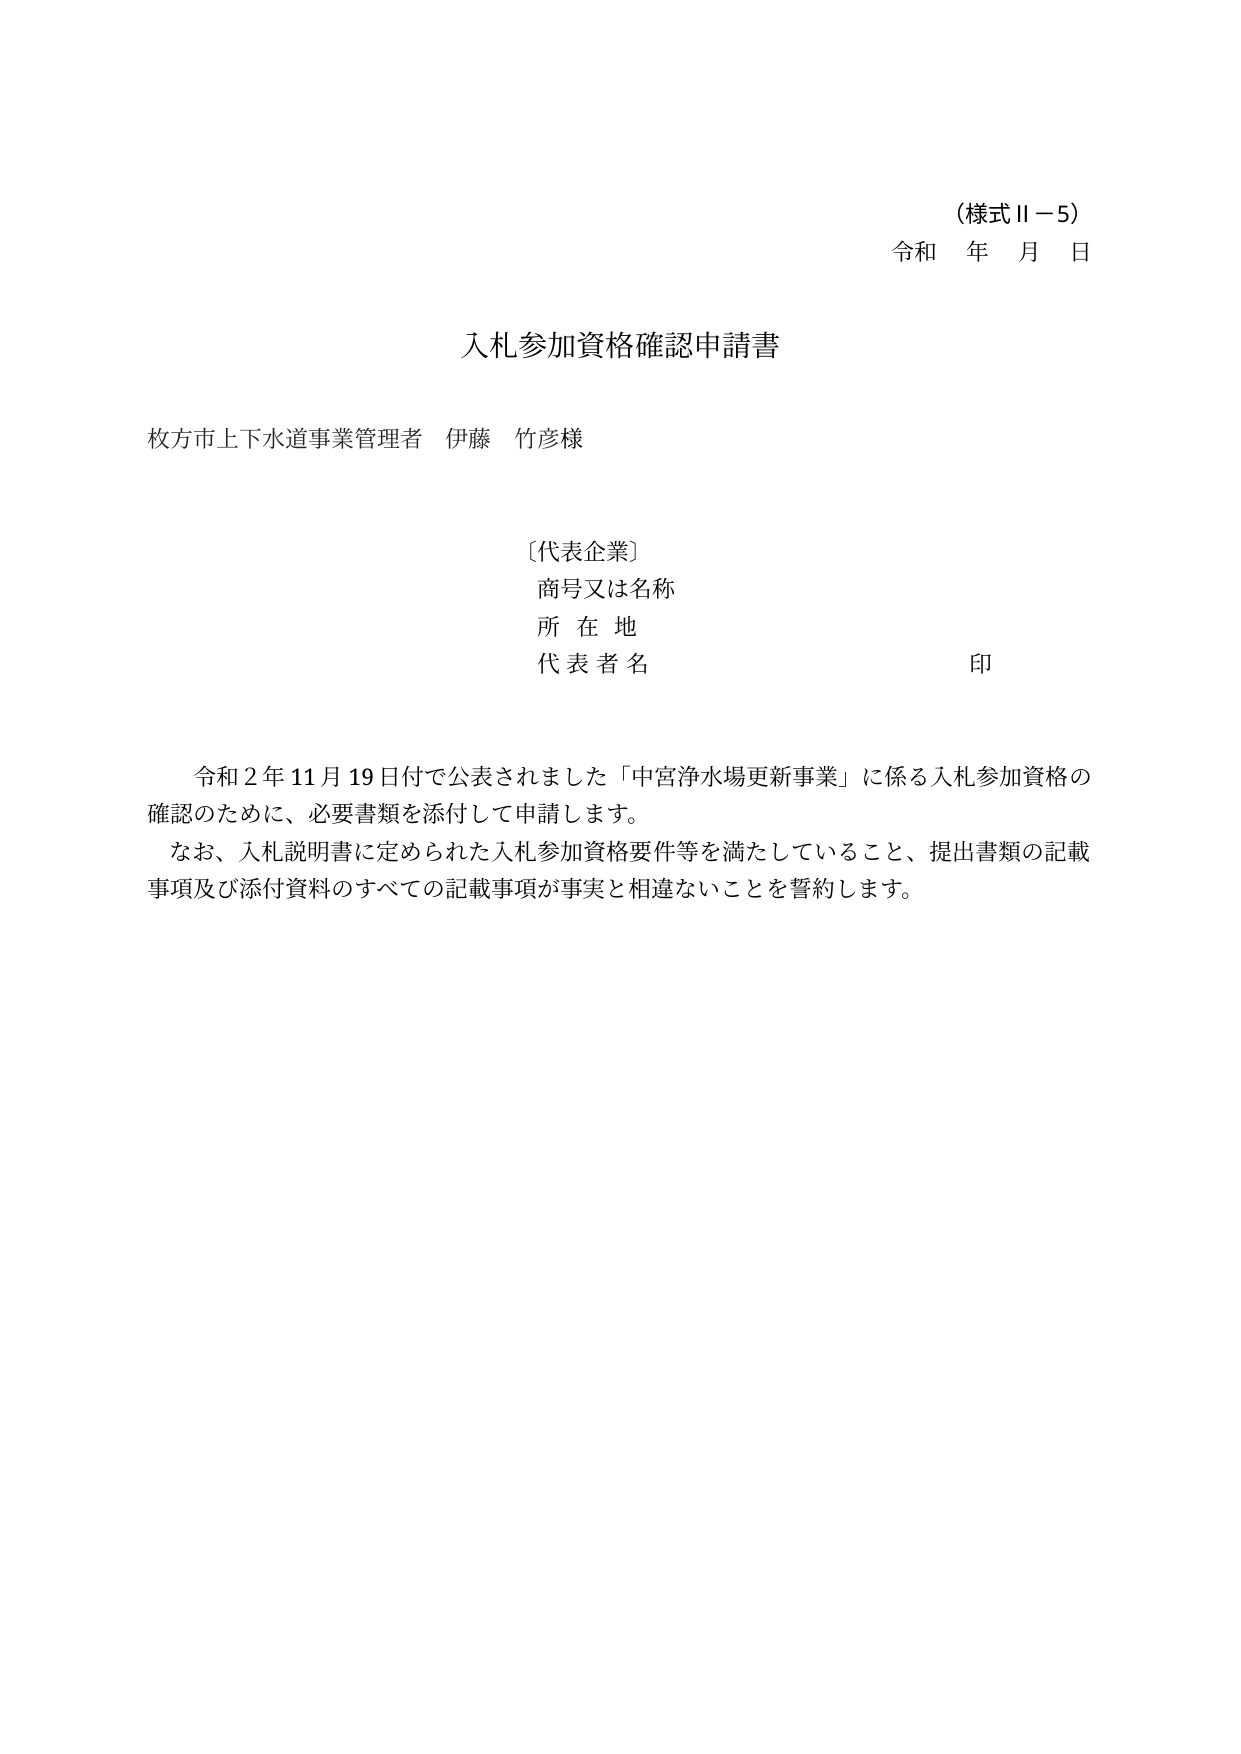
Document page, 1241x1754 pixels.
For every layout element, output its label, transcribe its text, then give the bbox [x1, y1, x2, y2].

text 〔代表企業〕 [148, 531, 1092, 569]
text 代表者名 印 [148, 644, 1092, 681]
text 所在地 [148, 606, 1092, 644]
text 商号又は名称 [148, 569, 1092, 606]
text 令和２年11月19日付で公表されました「中宮浄水場更新事業」に係る入札参加資格の確認のために、必要書類を添付して申請します。 [148, 756, 1092, 831]
text （様式Ⅱ－5） [148, 194, 1092, 231]
text 入札参加資格確認申請書 [148, 306, 1092, 381]
text 枚方市上下水道事業管理者 伊藤 竹彦様 [148, 419, 1092, 456]
text 令和 年 月 日 [148, 231, 1092, 269]
text なお、入札説明書に定められた入札参加資格要件等を満たしていること、提出書類の記載事項及び添付資料のすべての記載事項が事実と相違ないことを誓約します。 [148, 831, 1092, 906]
